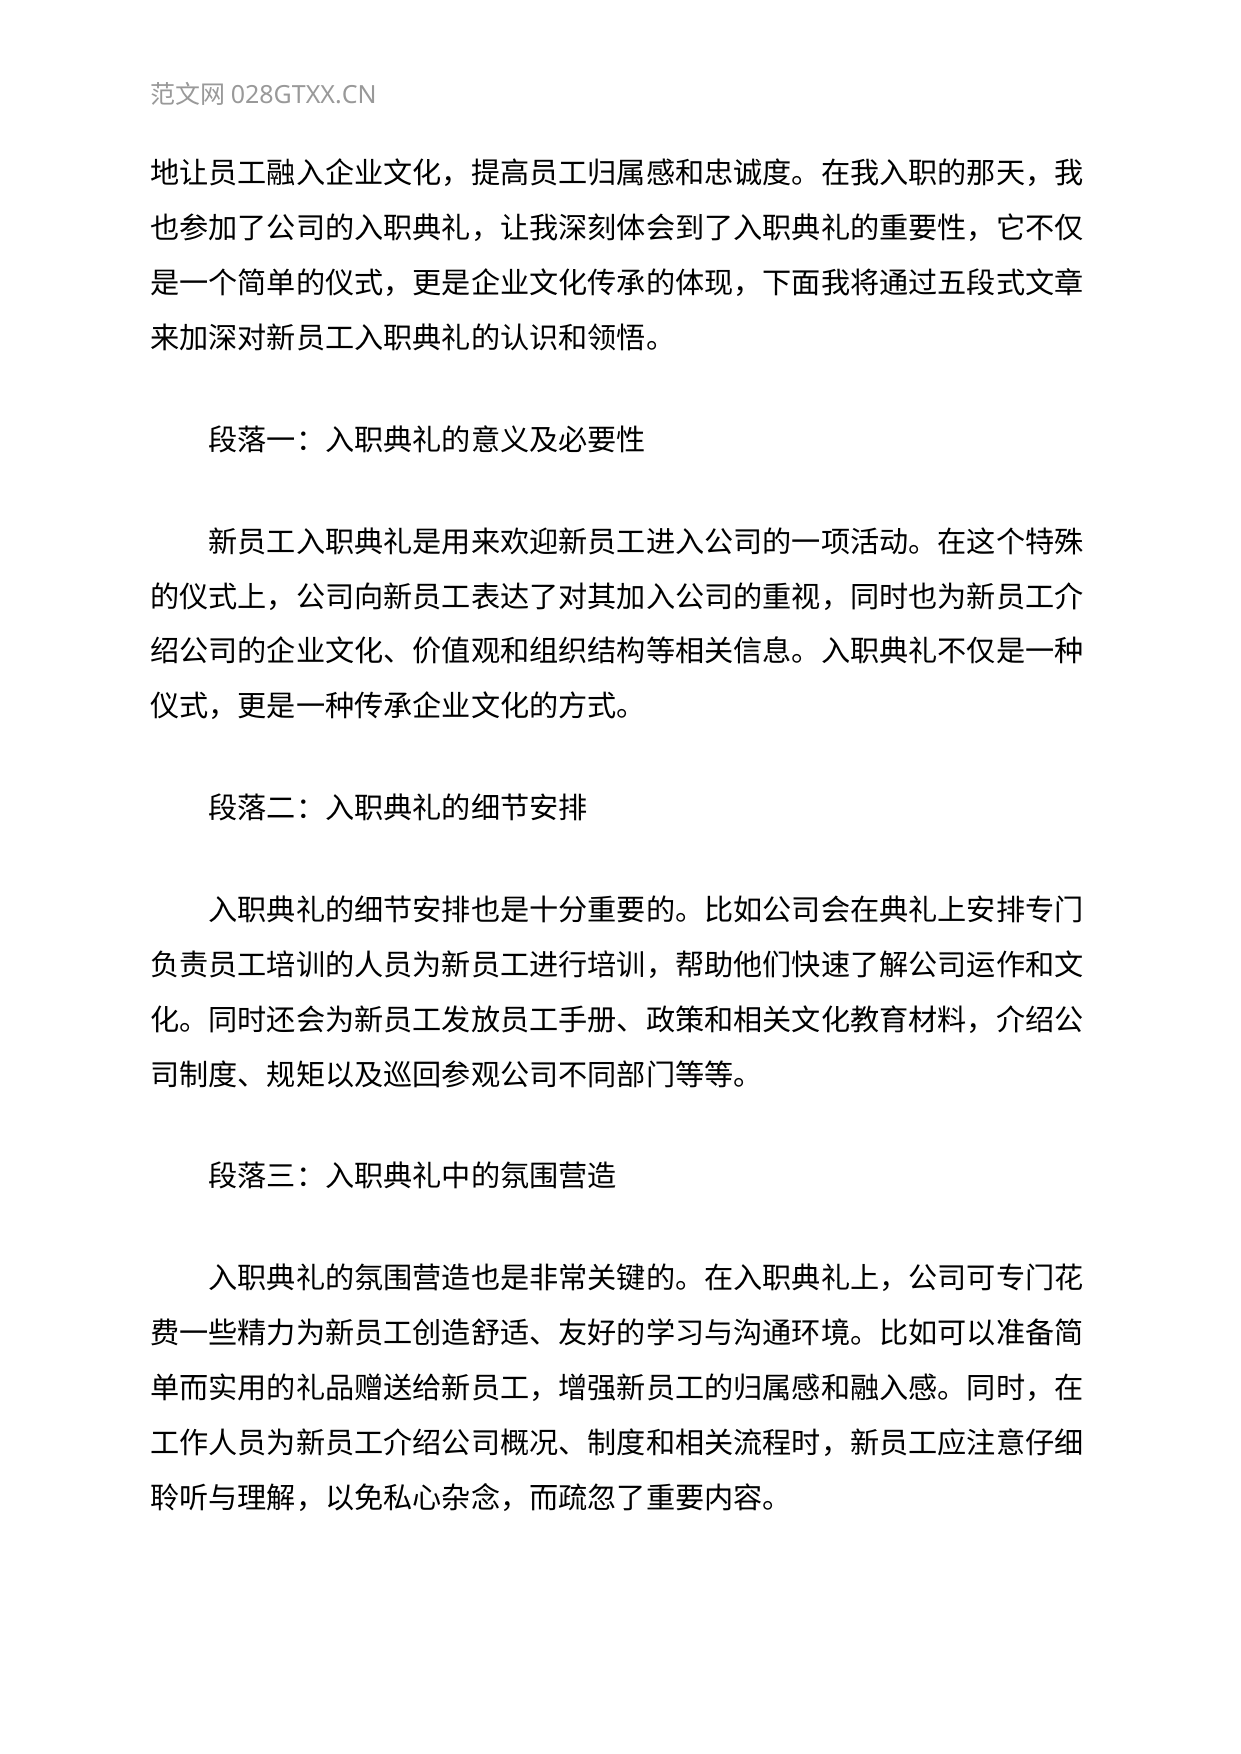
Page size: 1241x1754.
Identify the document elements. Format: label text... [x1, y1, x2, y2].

text 入职典礼的氛围营造也是非常关键的。在入职典礼上，公司可专门花费一些精力为新员工创造舒适、友好的学习与沟通环境。比如可以准备简单而实用的礼品赠送给新员工，增强新员工的归属感和融入感。同时，在工作人员为新员工介绍公司概况、制度和相关流程时，新员工应注意仔细聆听与理解，以免私心杂念，而疏忽了重要内容。 [150, 1255, 1090, 1517]
text 入职典礼的细节安排也是十分重要的。比如公司会在典礼上安排专门负责员工培训的人员为新员工进行培训，帮助他们快速了解公司运作和文化。同时还会为新员工发放员工手册、政策和相关文化教育材料，介绍公司制度、规矩以及巡回参观公司不同部门等等。 [150, 886, 1090, 1093]
text 段落一：入职典礼的意义及必要性 [150, 416, 1090, 459]
text 段落二：入职典礼的细节安排 [150, 785, 1090, 827]
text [150, 150, 1090, 357]
text 段落三：入职典礼中的氛围营造 [150, 1153, 1090, 1195]
text 新员工入职典礼是用来欢迎新员工进入公司的一项活动。在这个特殊的仪式上，公司向新员工表达了对其加入公司的重视，同时也为新员工介绍公司的企业文化、价值观和组织结构等相关信息。入职典礼不仅是一种仪式，更是一种传承企业文化的方式。 [150, 518, 1090, 725]
